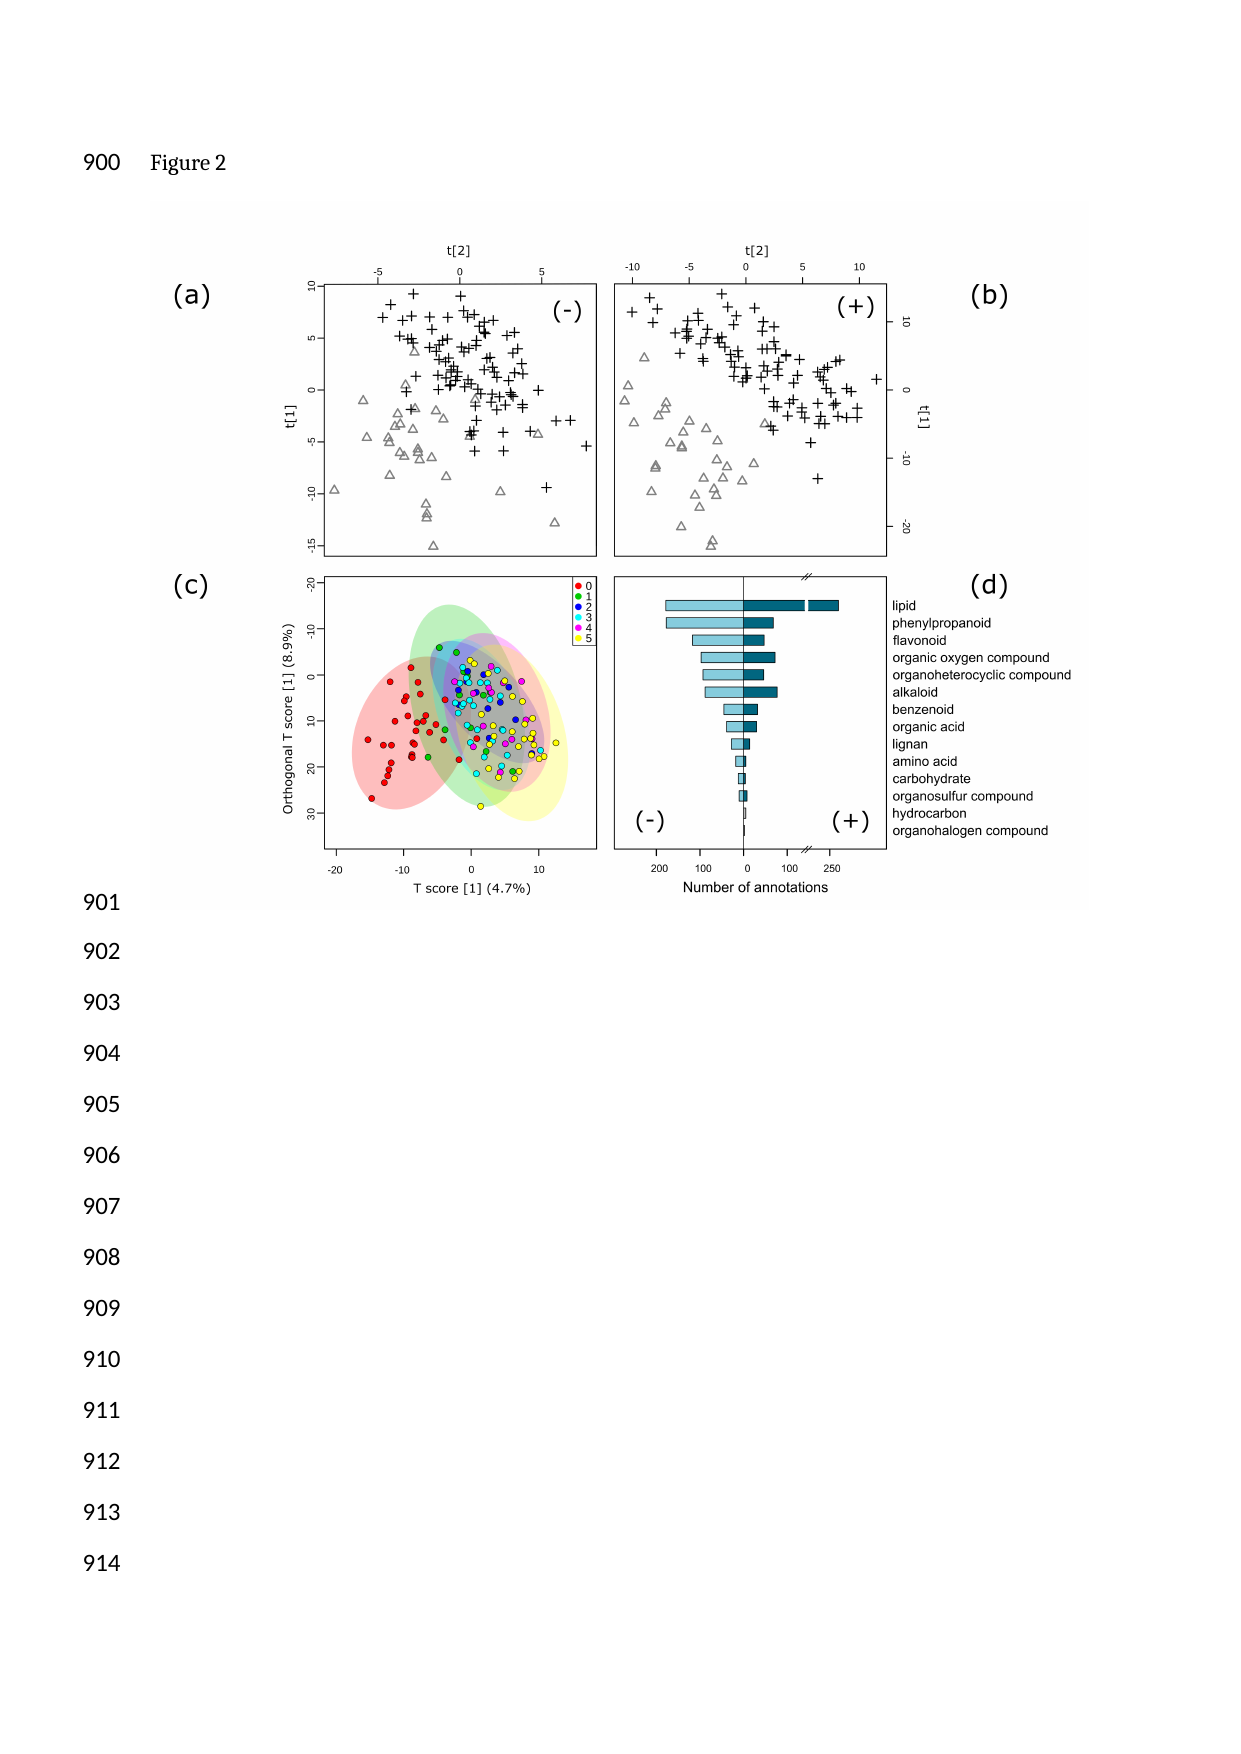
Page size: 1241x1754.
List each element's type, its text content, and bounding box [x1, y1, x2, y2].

text Figure 2 [150, 150, 1090, 176]
picture [150, 201, 1090, 910]
